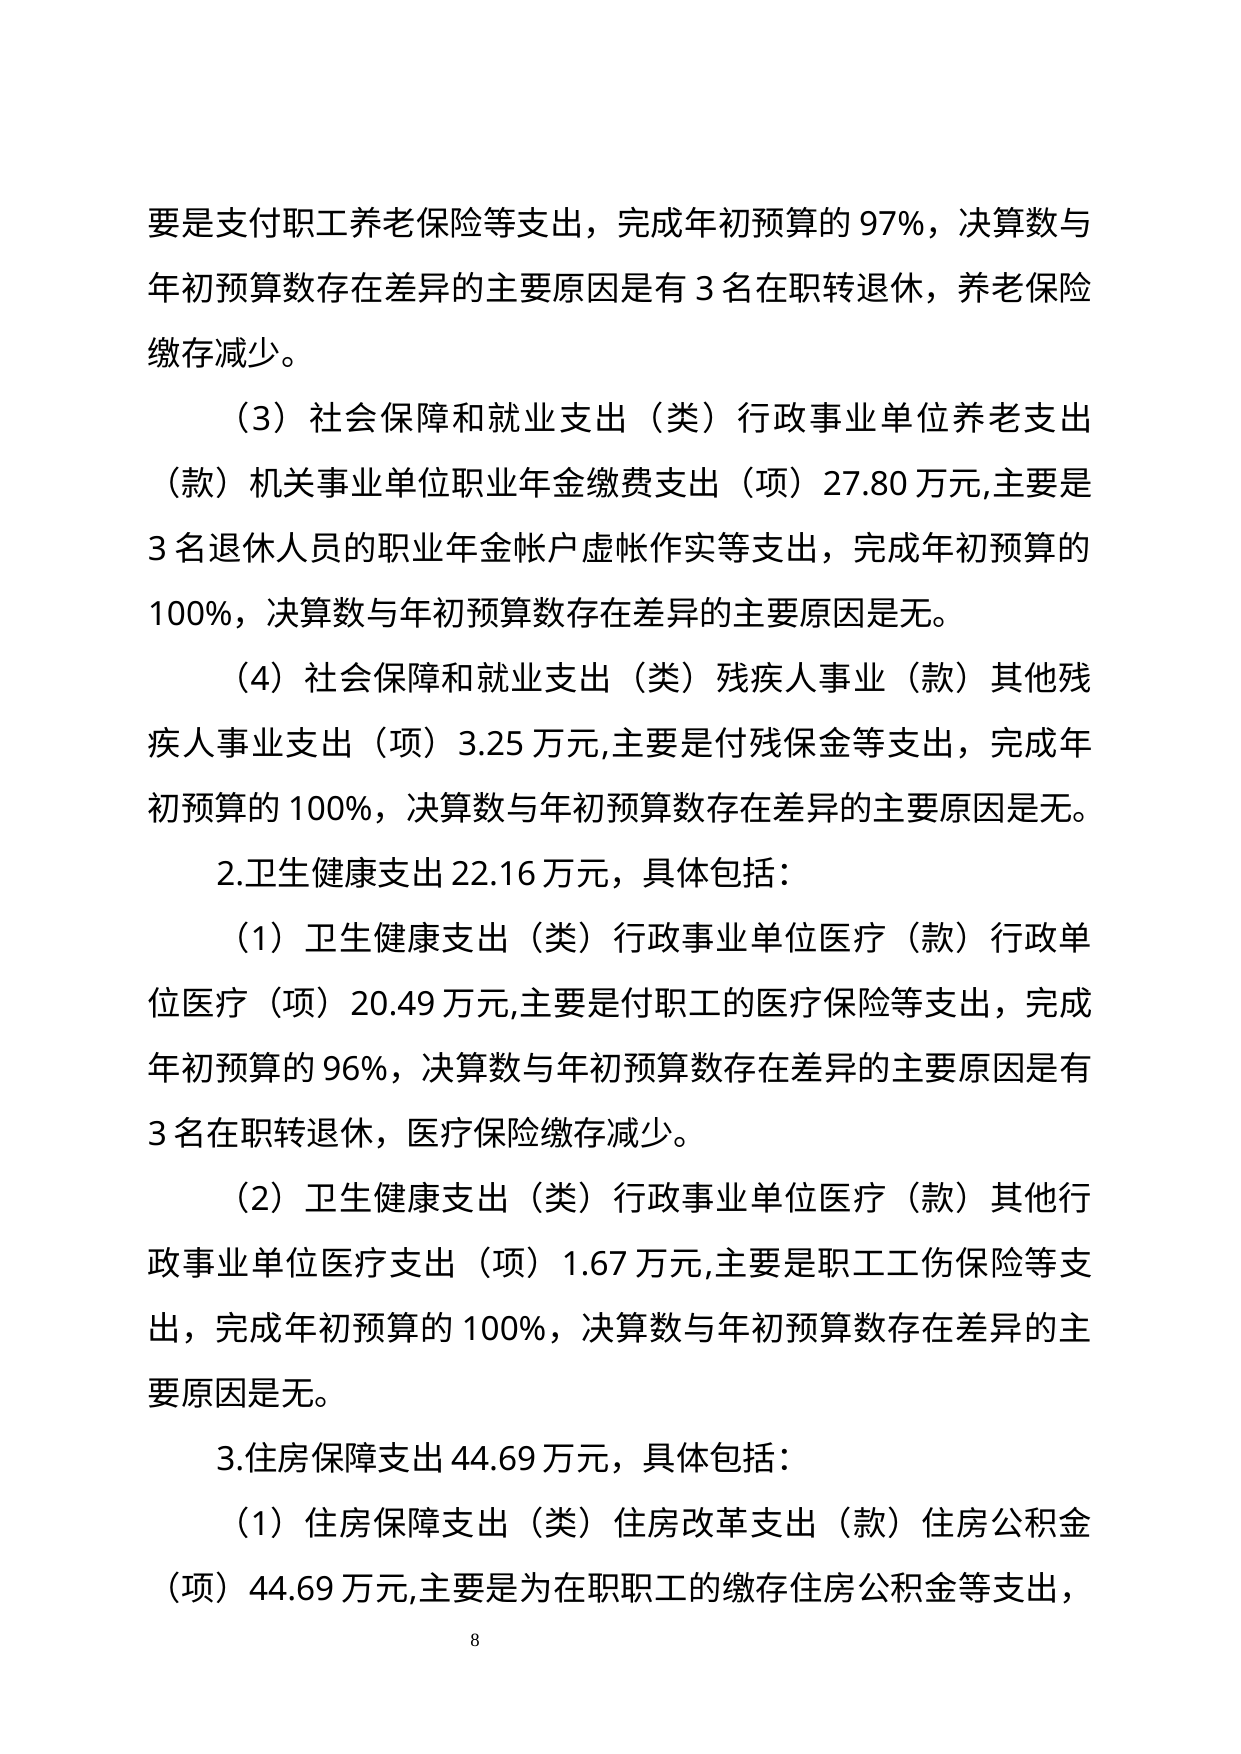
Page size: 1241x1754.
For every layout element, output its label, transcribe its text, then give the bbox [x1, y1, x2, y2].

text （4）社会保障和就业支出（类）残疾人事业（款）其他残疾人事业支出（项）3.25万元,主要是付残保金等支出，完成年初预算的100%，决算数与年初预算数存在差异的主要原因是无。 [148, 643, 1093, 838]
text （1）卫生健康支出（类）行政事业单位医疗（款）行政单位医疗（项）20.49万元,主要是付职工的医疗保险等支出，完成年初预算的96%，决算数与年初预算数存在差异的主要原因是有3名在职转退休，医疗保险缴存减少。 [148, 903, 1093, 1163]
text 2.卫生健康支出22.16万元，具体包括： [148, 838, 1093, 903]
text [148, 1488, 1093, 1618]
text 3.住房保障支出44.69万元，具体包括： [148, 1423, 1093, 1488]
text （2）卫生健康支出（类）行政事业单位医疗（款）其他行政事业单位医疗支出（项）1.67万元,主要是职工工伤保险等支出，完成年初预算的100%，决算数与年初预算数存在差异的主要原因是无。 [148, 1163, 1093, 1423]
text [148, 188, 1093, 383]
text （3）社会保障和就业支出（类）行政事业单位养老支出（款）机关事业单位职业年金缴费支出（项）27.80万元,主要是3名退休人员的职业年金帐户虚帐作实等支出，完成年初预算的100%，决算数与年初预算数存在差异的主要原因是无。 [148, 383, 1093, 643]
